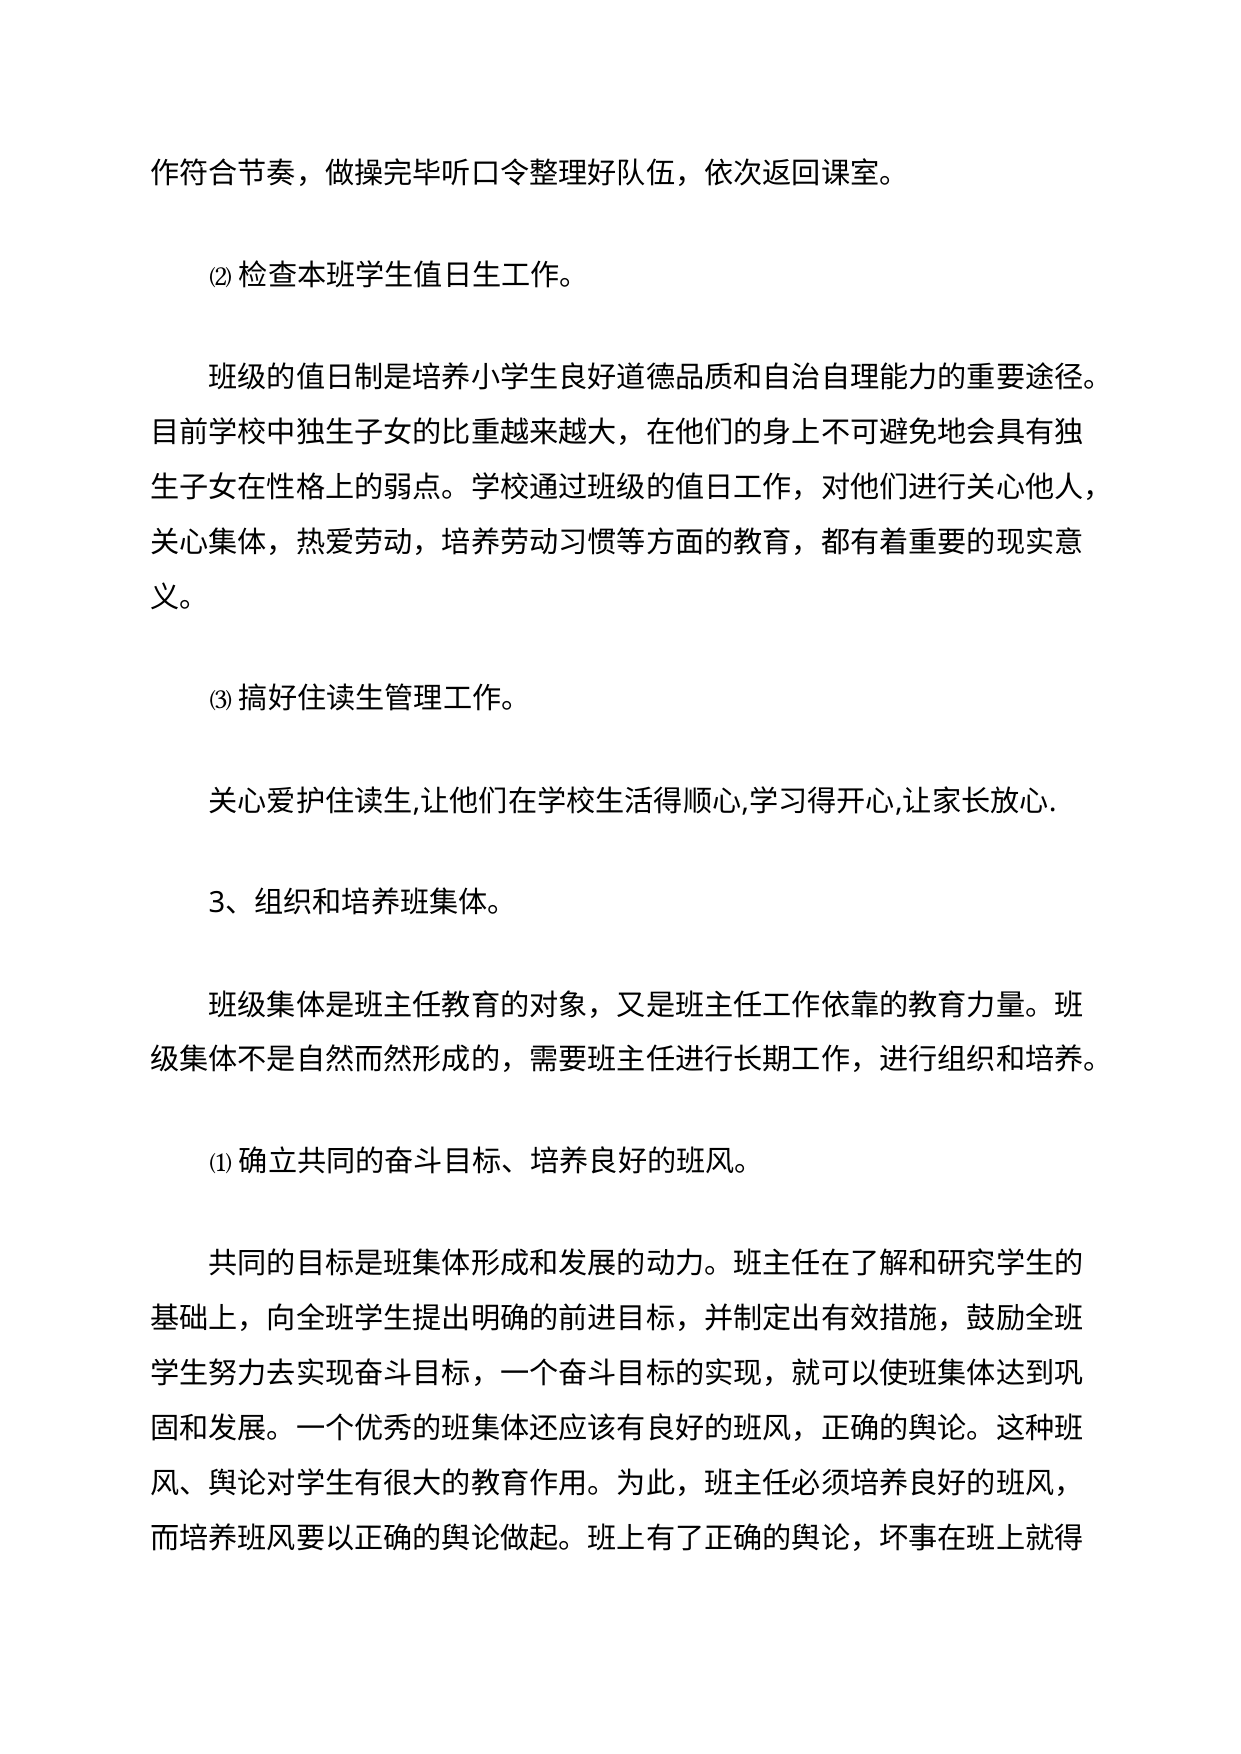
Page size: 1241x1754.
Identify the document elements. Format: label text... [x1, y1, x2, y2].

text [150, 150, 1090, 192]
text ⑵检查本班学生值日生工作。 [150, 252, 1090, 294]
text 班级的值日制是培养小学生良好道德品质和自治自理能力的重要途径。目前学校中独生子女的比重越来越大，在他们的身上不可避免地会具有独生子女在性格上的弱点。学校通过班级的值日工作，对他们进行关心他人，关心集体，热爱劳动，培养劳动习惯等方面的教育，都有着重要的现实意义。 [150, 354, 1090, 616]
text 关心爱护住读生,让他们在学校生活得顺心,学习得开心,让家长放心. [150, 777, 1090, 819]
text ⑶搞好住读生管理工作。 [150, 675, 1090, 717]
text ⑴确立共同的奋斗目标、培养良好的班风。 [150, 1138, 1090, 1180]
text 班级集体是班主任教育的对象，又是班主任工作依靠的教育力量。班级集体不是自然而然形成的，需要班主任进行长期工作，进行组织和培养。 [150, 981, 1090, 1078]
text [150, 1240, 1090, 1556]
text 3、组织和培养班集体。 [150, 879, 1090, 921]
